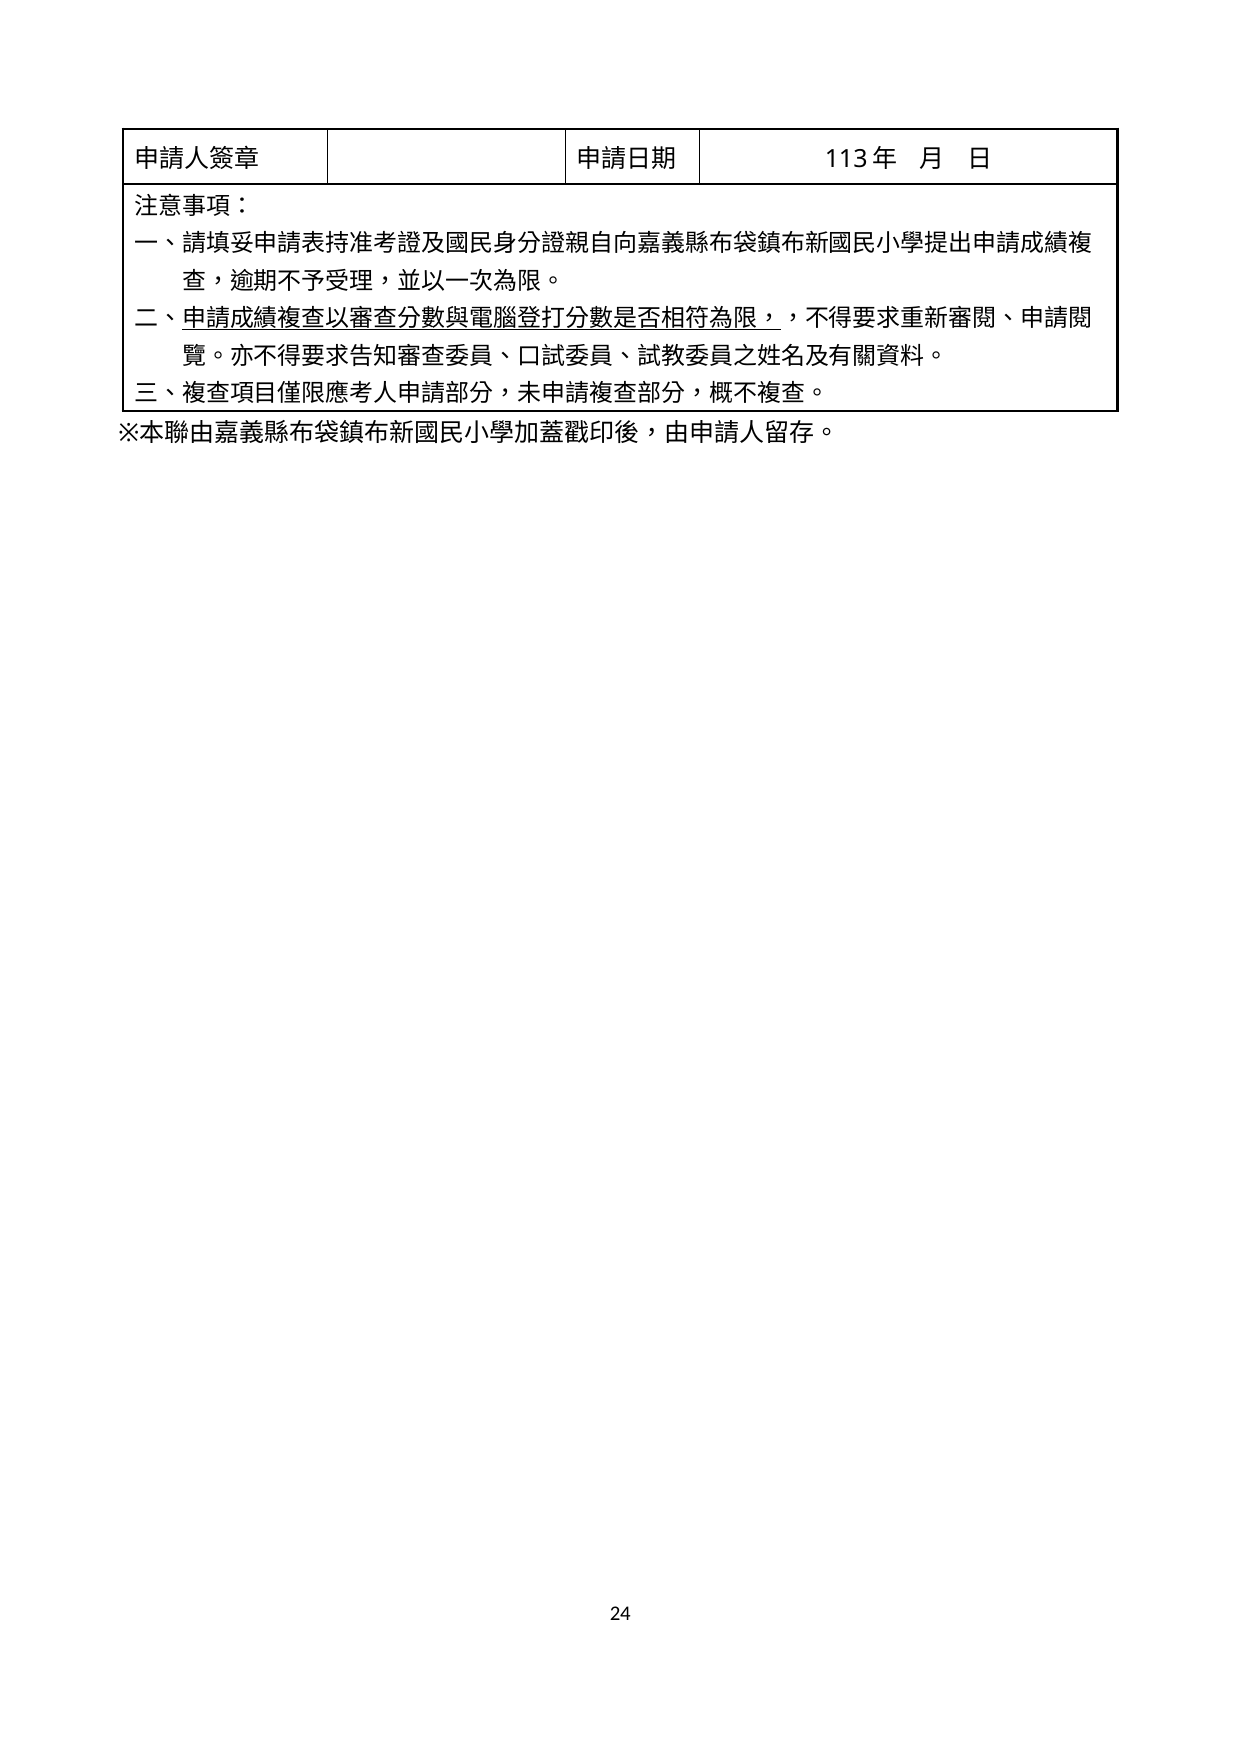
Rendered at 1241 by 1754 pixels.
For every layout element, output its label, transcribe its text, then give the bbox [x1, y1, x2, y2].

table_cell 注意事項： 一、請填妥申請表持准考證及國民身分證親自向嘉義縣布袋鎮布新國民小學提出申請成績複查，逾期不予受理，並以一次為限。 二、申請成績複查以審查分數與電腦登打分數是否相符為限，，不得要求重新審閱、申請閱覽。亦不得要求告知審查委員、口試委員、試教委員之姓名及有關資料。 三、複查項目僅限應考人申請部分，未申請複查部分，概不複查。 [124, 185, 1116, 410]
table_cell 申請人簽章 [124, 130, 327, 183]
text ※本聯由嘉義縣布袋鎮布新國民小學加蓋戳印後，由申請人留存。 [118, 412, 1122, 449]
table_cell [328, 130, 565, 183]
table_cell 申請日期 [566, 130, 699, 183]
table_cell 113年 月 日 [700, 130, 1116, 183]
